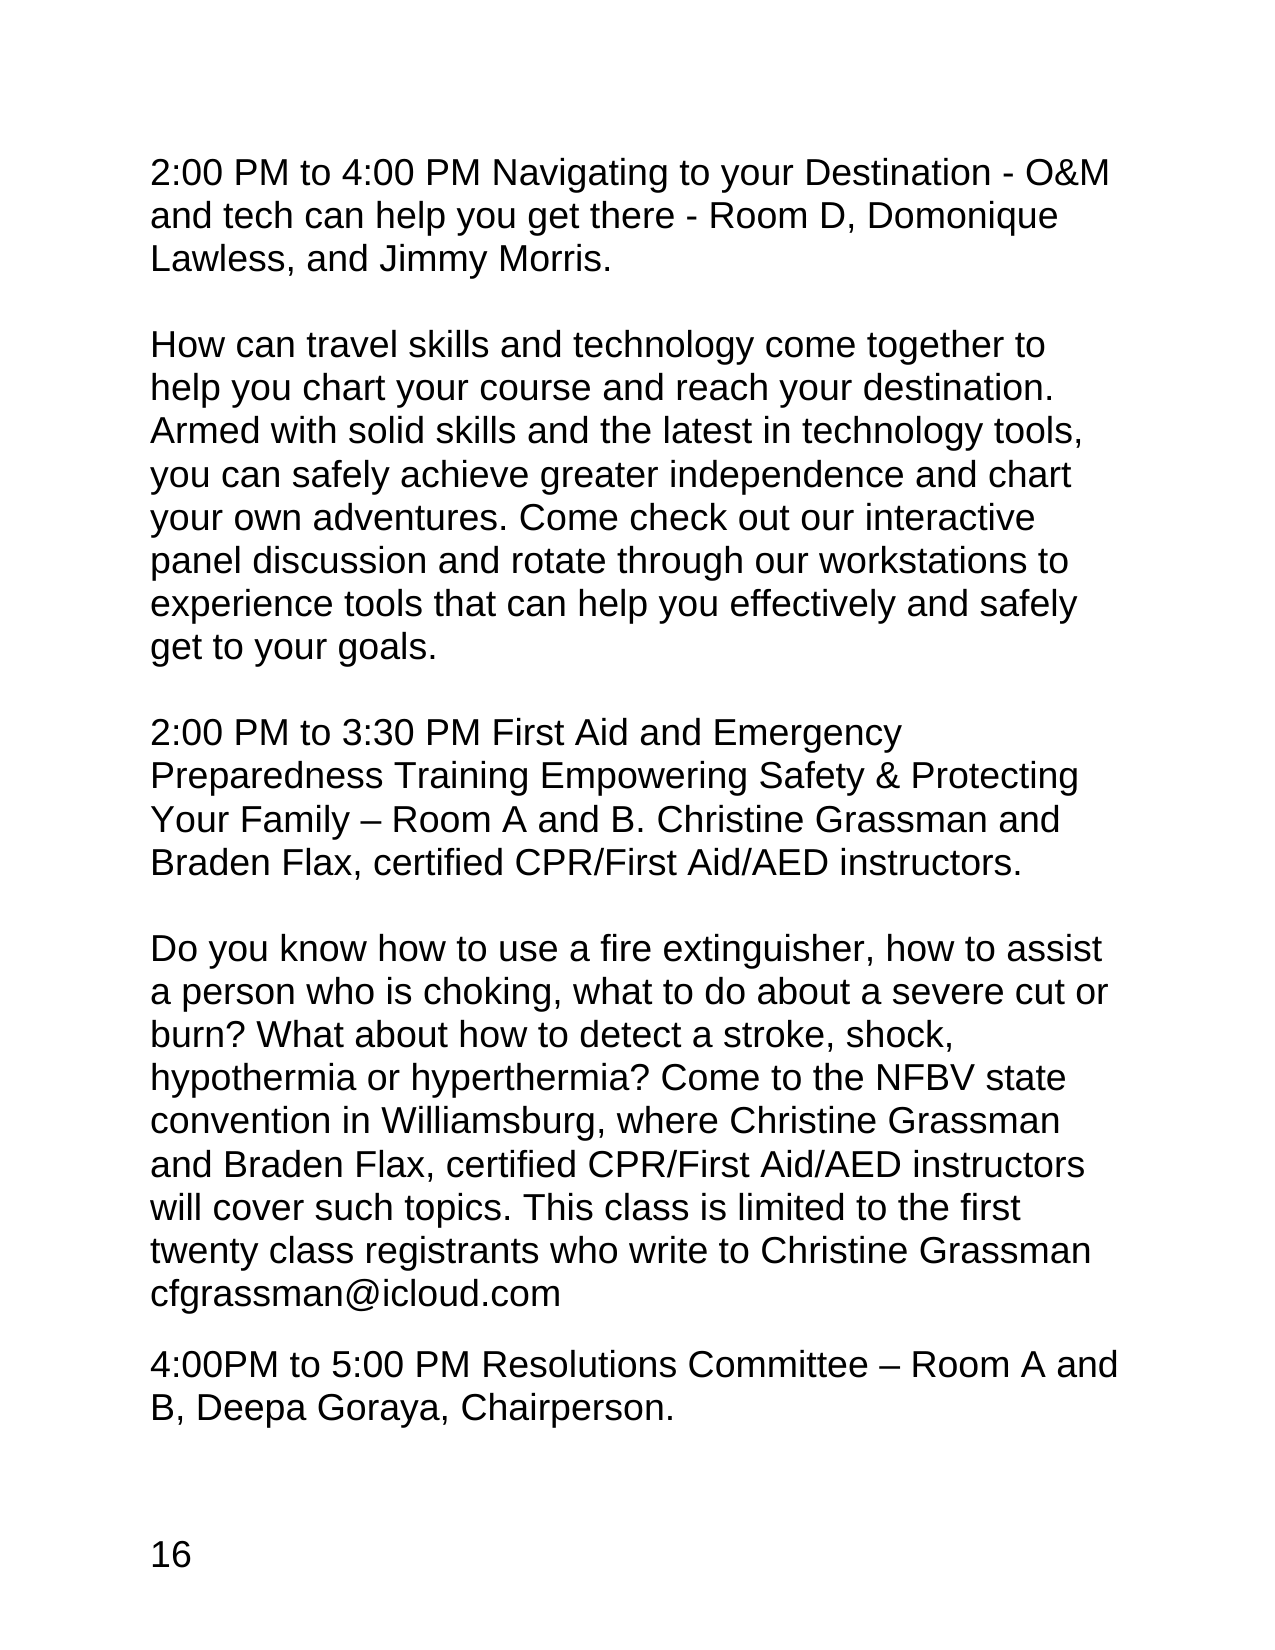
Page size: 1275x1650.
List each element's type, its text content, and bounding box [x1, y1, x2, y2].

text Do you know how to use a fire extinguisher, how to assist a person who is choking, what to do about a severe cut or burn? What about how to detect a stroke, shock, hypothermia or hyperthermia? Come to the NFBV state convention in Williamsburg, where Christine Grassman and Braden Flax, certified CPR/First Aid/AED instructors will cover such topics. This class is limited to the first twenty class registrants who write to Christine Grassman cfgrassman@icloud.com [150, 926, 1125, 1314]
text How can travel skills and technology come together to help you chart your course and reach your destination. Armed with solid skills and the latest in technology tools, you can safely achieve greater independence and chart your own adventures. Come check out our interactive panel discussion and rotate through our workstations to experience tools that can help you effectively and safely get to your goals. [150, 322, 1125, 667]
text 4:00PM to 5:00 PM Resolutions Committee – Room A and B, Deepa Goraya, Chairperson. [150, 1342, 1125, 1429]
text 2:00 PM to 3:30 PM First Aid and Emergency Preparedness Training Empowering Safety & Protecting Your Family – Room A and B. Christine Grassman and Braden Flax, certified CPR/First Aid/AED instructors. [150, 711, 1125, 883]
text 2:00 PM to 4:00 PM Navigating to your Destination - O&M and tech can help you get there - Room D, Domonique Lawless, and Jimmy Morris. [150, 150, 1125, 279]
